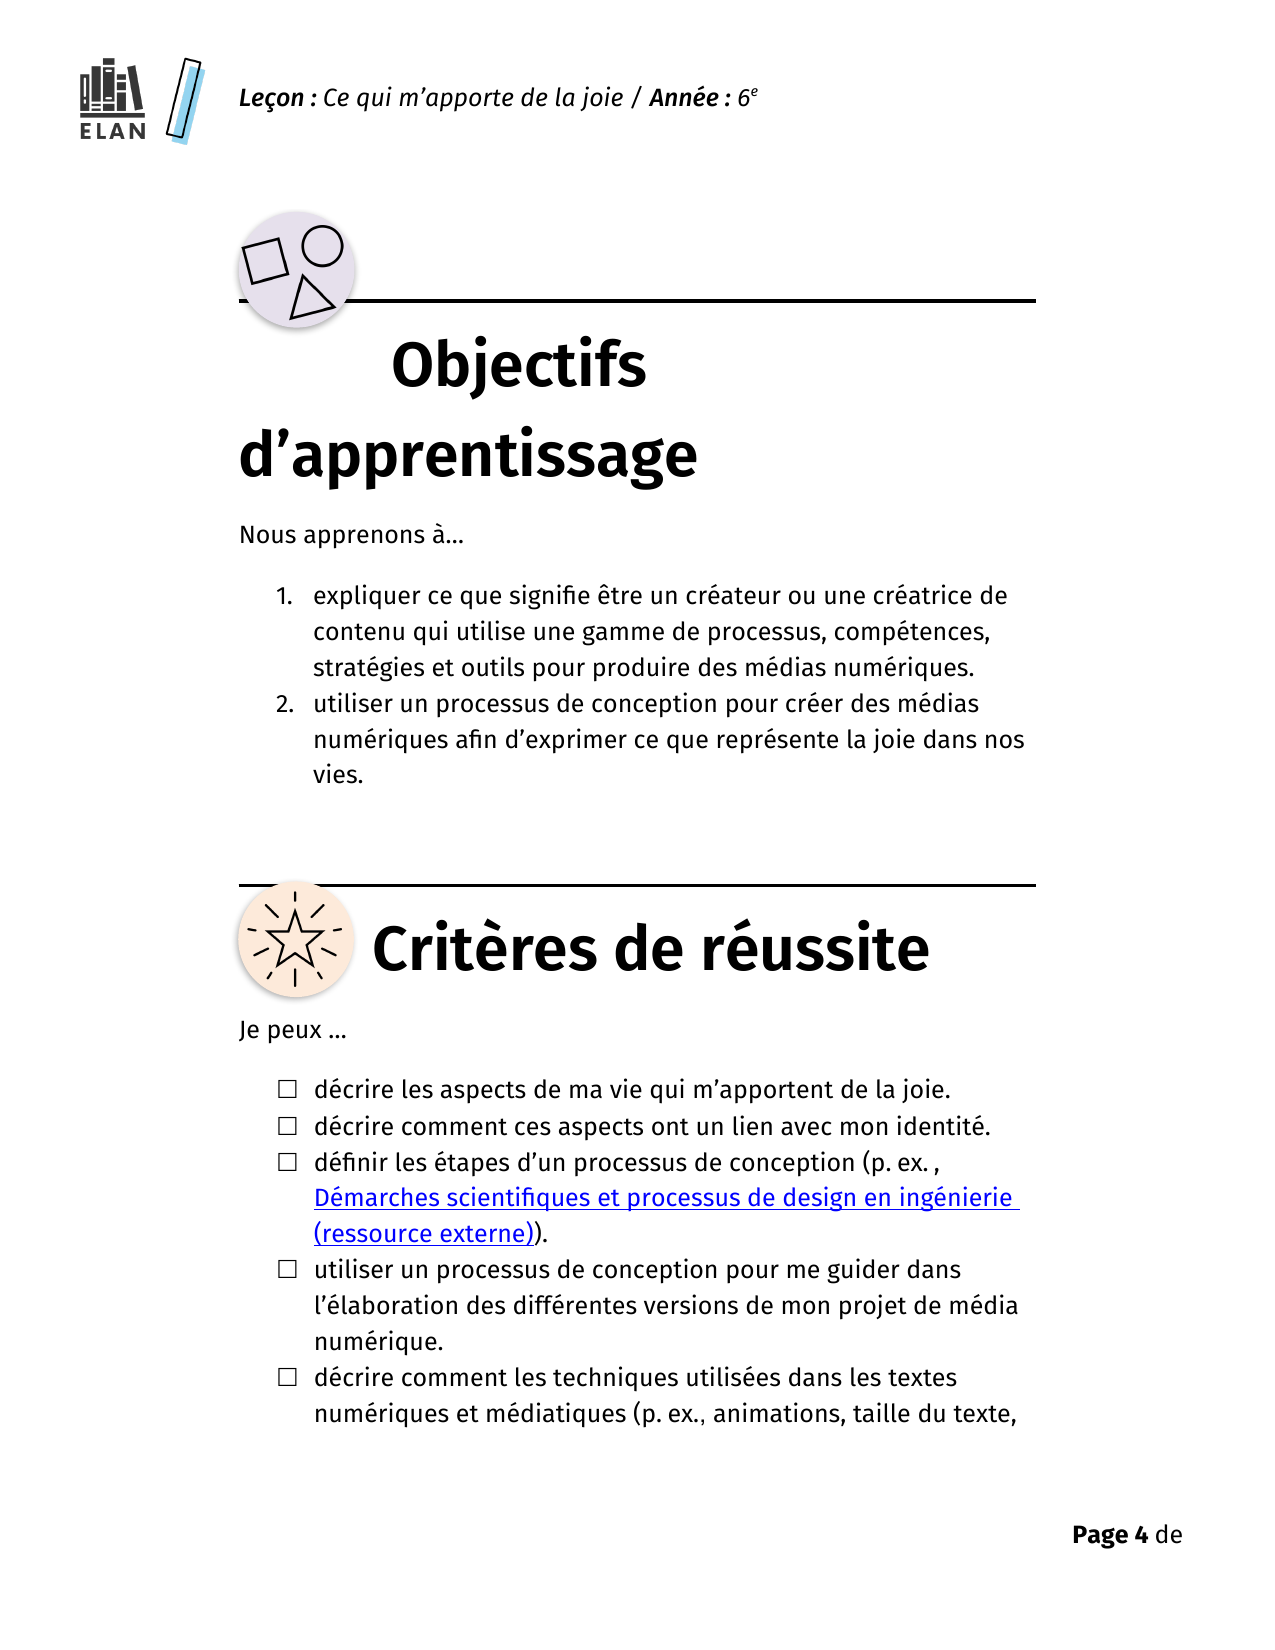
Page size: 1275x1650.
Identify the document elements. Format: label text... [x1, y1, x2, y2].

picture [239, 883, 351, 995]
list définir les étapes d’un processus de conception (p. ex. , Démarches scientifiques et processus de design en ingénierie (ressource externe)). [276, 1147, 1036, 1249]
list utiliser un processus de conception pour créer des médias numériques afin d’exprimer ce que représente la joie dans nos vies. [276, 689, 1036, 791]
text Nous apprenons à… [238, 520, 1036, 550]
picture [227, 223, 358, 338]
list utiliser un processus de conception pour me guider dans l’élaboration des différentes versions de mon projet de média numérique. [276, 1255, 1036, 1357]
picture [78, 55, 220, 147]
text Je peux … [238, 1015, 1036, 1045]
list décrire comment ces aspects ont un lien avec mon identité. [276, 1112, 1036, 1142]
subtitle Objectifs d’apprentissage [238, 303, 1036, 492]
subtitle Critères de réussite [351, 887, 1036, 987]
list expliquer ce que signifie être un créateur ou une créatrice de contenu qui utilise une gamme de processus, compétences, stratégies et outils pour produire des médias numériques. [276, 581, 1036, 683]
list décrire les aspects de ma vie qui m’apportent de la joie. [276, 1076, 1036, 1106]
